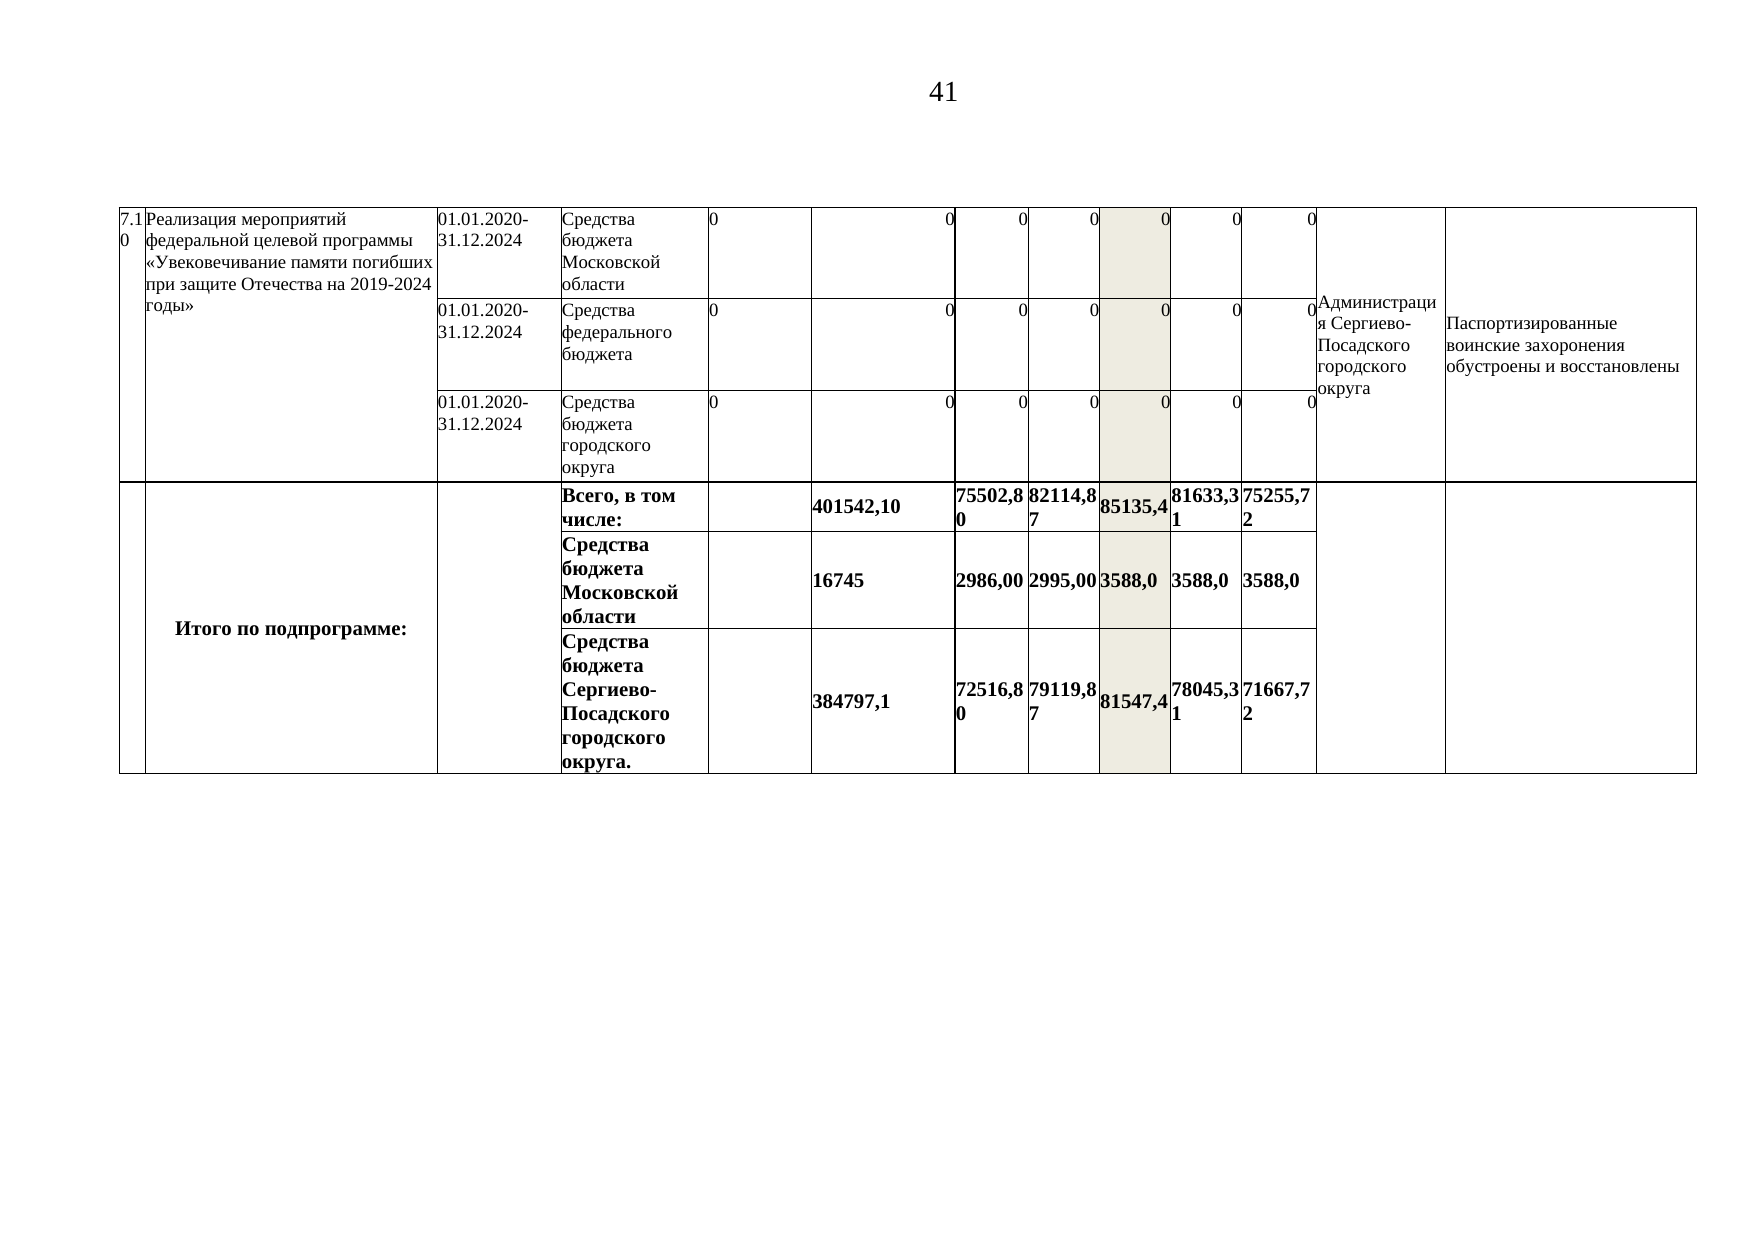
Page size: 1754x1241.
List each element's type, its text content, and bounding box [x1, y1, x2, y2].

table_cell 81633,31 [1171, 483, 1241, 531]
table_cell Средства бюджета Московской области [562, 208, 708, 298]
table_cell Паспортизированные воинские захоронения обустроены и восстановлены [1446, 208, 1696, 481]
table_cell Средства бюджета Сергиево-Посадского городского округа. [562, 629, 708, 773]
table_cell [709, 629, 811, 773]
table_cell 16745 [812, 532, 954, 628]
table_cell 0 [1242, 208, 1316, 298]
table_cell 2995,00 [1029, 532, 1099, 628]
table_cell Средства федерального бюджета [562, 299, 708, 390]
table_cell 75255,72 [1242, 483, 1316, 531]
table_cell [1317, 483, 1445, 773]
table_cell 0 [1100, 391, 1170, 481]
table_cell 0 [812, 391, 954, 481]
table_cell 0 [1029, 208, 1099, 298]
table_cell 0 [1171, 391, 1241, 481]
table_cell 01.01.2020-31.12.2024 [438, 299, 561, 390]
table_cell 7.10 [120, 208, 145, 481]
table_cell 0 [1171, 208, 1241, 298]
table_cell 3588,0 [1242, 532, 1316, 628]
table_cell [438, 483, 561, 773]
table_cell 0 [956, 391, 1028, 481]
table_cell 3588,0 [1171, 532, 1241, 628]
table_cell Средства бюджета Московской области [562, 532, 708, 628]
table_cell 71667,72 [1242, 629, 1316, 773]
table_cell 0 [709, 208, 811, 298]
table_cell 0 [956, 299, 1028, 390]
table_cell 0 [709, 299, 811, 390]
table_cell 0 [812, 208, 954, 298]
table_cell 79119,87 [1029, 629, 1099, 773]
table_cell [120, 483, 145, 773]
table_cell 3588,0 [1100, 532, 1170, 628]
table_cell 01.01.2020-31.12.2024 [438, 391, 561, 481]
table_cell Реализация мероприятий федеральной целевой программы «Увековечивание памяти погибших при защите Отечества на 2019-2024 годы» [146, 208, 437, 481]
table_cell 85135,4 [1100, 483, 1170, 531]
table_cell 82114,87 [1029, 483, 1099, 531]
table_cell 72516,80 [956, 629, 1028, 773]
table_cell 0 [709, 391, 811, 481]
table_cell 0 [812, 299, 954, 390]
table_cell 0 [1029, 391, 1099, 481]
table_cell 0 [1029, 299, 1099, 390]
table_cell 0 [1242, 299, 1316, 390]
table_cell Всего, в том числе: [562, 483, 708, 531]
table_cell Итого по подпрограмме: [146, 483, 437, 773]
table_cell 401542,10 [812, 483, 954, 531]
table_cell [709, 532, 811, 628]
table_cell 0 [1100, 208, 1170, 298]
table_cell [1317, 208, 1445, 481]
table_cell 0 [1171, 299, 1241, 390]
table_cell 78045,31 [1171, 629, 1241, 773]
table_cell 0 [956, 208, 1028, 298]
table_cell 81547,4 [1100, 629, 1170, 773]
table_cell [438, 208, 561, 298]
table_cell 2986,00 [956, 532, 1028, 628]
table_cell 384797,1 [812, 629, 954, 773]
table_cell 0 [1100, 299, 1170, 390]
table_cell 75502,80 [956, 483, 1028, 531]
table_cell Средства бюджета городского округа [562, 391, 708, 481]
table_cell [709, 483, 811, 531]
table_cell [1446, 483, 1696, 773]
table_cell 0 [1242, 391, 1316, 481]
